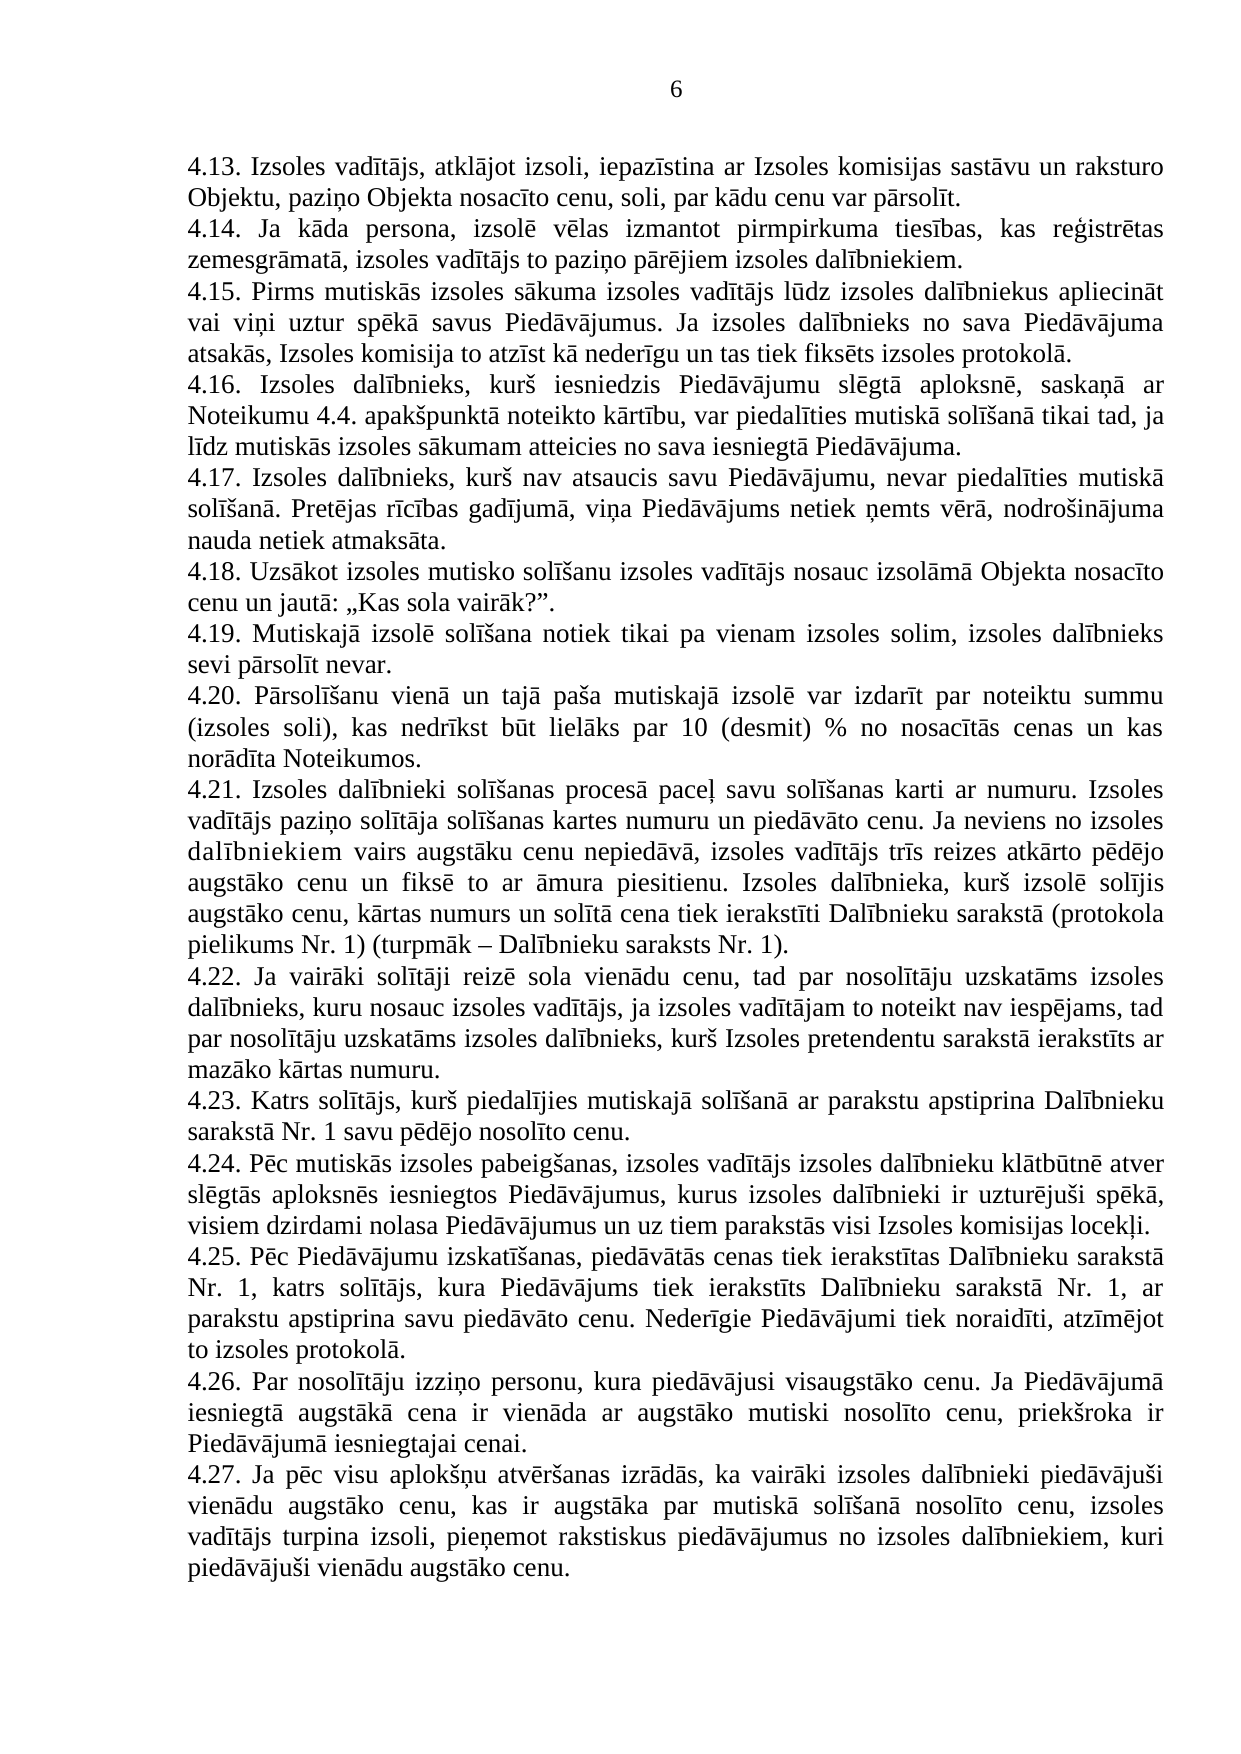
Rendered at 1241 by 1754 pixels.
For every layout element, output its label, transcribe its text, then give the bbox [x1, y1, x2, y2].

text 4.17. Izsoles dalībnieks, kurš nav atsaucis savu Piedāvājumu, nevar piedalīties mutiskā solīšanā. Pretējas rīcības gadījumā, viņa Piedāvājums netiek ņemts vērā, nodrošinājuma nauda netiek atmaksāta. [187, 461, 1165, 555]
text 4.21. Izsoles dalībnieki solīšanas procesā paceļ savu solīšanas karti ar numuru. Izsoles vadītājs paziņo solītāja solīšanas kartes numuru un piedāvāto cenu. Ja neviens no izsoles dalībniekiem vairs augstāku cenu nepiedāvā, izsoles vadītājs trīs reizes atkārto pēdējo augstāko cenu un fiksē to ar āmura piesitienu. Izsoles dalībnieka, kurš izsolē solījis augstāko cenu, kārtas numurs un solītā cena tiek ierakstīti Dalībnieku sarakstā (protokola pielikums Nr. 1) (turpmāk – Dalībnieku saraksts Nr. 1). [187, 773, 1165, 960]
text 4.13. Izsoles vadītājs, atklājot izsoli, iepazīstina ar Izsoles komisijas sastāvu un raksturo Objektu, paziņo Objekta nosacīto cenu, soli, par kādu cenu var pārsolīt. [187, 150, 1165, 212]
text 4.15. Pirms mutiskās izsoles sākuma izsoles vadītājs lūdz izsoles dalībniekus apliecināt vai viņi uztur spēkā savus Piedāvājumus. Ja izsoles dalībnieks no sava Piedāvājuma atsakās, Izsoles komisija to atzīst kā nederīgu un tas tiek fiksēts izsoles protokolā. [187, 274, 1165, 368]
text 4.23. Katrs solītājs, kurš piedalījies mutiskajā solīšanā ar parakstu apstiprina Dalībnieku sarakstā Nr. 1 savu pēdējo nosolīto cenu. [187, 1084, 1165, 1147]
text 4.14. Ja kāda persona, izsolē vēlas izmantot pirmpirkuma tiesības, kas reģistrētas zemesgrāmatā, izsoles vadītājs to paziņo pārējiem izsoles dalībniekiem. [187, 212, 1165, 274]
text 4.18. Uzsākot izsoles mutisko solīšanu izsoles vadītājs nosauc izsolāmā Objekta nosacīto cenu un jautā: „Kas sola vairāk?”. [187, 555, 1165, 617]
text 4.22. Ja vairāki solītāji reizē sola vienādu cenu, tad par nosolītāju uzskatāms izsoles dalībnieks, kuru nosauc izsoles vadītājs, ja izsoles vadītājam to noteikt nav iespējams, tad par nosolītāju uzskatāms izsoles dalībnieks, kurš Izsoles pretendentu sarakstā ierakstīts ar mazāko kārtas numuru. [187, 960, 1165, 1084]
text 4.19. Mutiskajā izsolē solīšana notiek tikai pa vienam izsoles solim, izsoles dalībnieks sevi pārsolīt nevar. [187, 617, 1165, 679]
text 4.26. Par nosolītāju izziņo personu, kura piedāvājusi visaugstāko cenu. Ja Piedāvājumā iesniegtā augstākā cena ir vienāda ar augstāko mutiski nosolīto cenu, priekšroka ir Piedāvājumā iesniegtajai cenai. [187, 1365, 1165, 1458]
text 4.24. Pēc mutiskās izsoles pabeigšanas, izsoles vadītājs izsoles dalībnieku klātbūtnē atver slēgtās aploksnēs iesniegtos Piedāvājumus, kurus izsoles dalībnieki ir uzturējuši spēkā, visiem dzirdami nolasa Piedāvājumus un uz tiem parakstās visi Izsoles komisijas locekļi. [187, 1147, 1165, 1240]
text 4.16. Izsoles dalībnieks, kurš iesniedzis Piedāvājumu slēgtā aploksnē, saskaņā ar Noteikumu 4.4. apakšpunktā noteikto kārtību, var piedalīties mutiskā solīšanā tikai tad, ja līdz mutiskās izsoles sākumam atteicies no sava iesniegtā Piedāvājuma. [187, 368, 1165, 461]
text 4.27. Ja pēc visu aplokšņu atvēršanas izrādās, ka vairāki izsoles dalībnieki piedāvājuši vienādu augstāko cenu, kas ir augstāka par mutiskā solīšanā nosolīto cenu, izsoles vadītājs turpina izsoli, pieņemot rakstiskus piedāvājumus no izsoles dalībniekiem, kuri piedāvājuši vienādu augstāko cenu. [187, 1458, 1165, 1583]
text 4.20. Pārsolīšanu vienā un tajā paša mutiskajā izsolē var izdarīt par noteiktu summu (izsoles soli), kas nedrīkst būt lielāks par 10 (desmit) % no nosacītās cenas un kas norādīta Noteikumos. [187, 679, 1165, 773]
text 4.25. Pēc Piedāvājumu izskatīšanas, piedāvātās cenas tiek ierakstītas Dalībnieku sarakstā Nr. 1, katrs solītājs, kura Piedāvājums tiek ierakstīts Dalībnieku sarakstā Nr. 1, ar parakstu apstiprina savu piedāvāto cenu. Nederīgie Piedāvājumi tiek noraidīti, atzīmējot to izsoles protokolā. [187, 1240, 1165, 1365]
